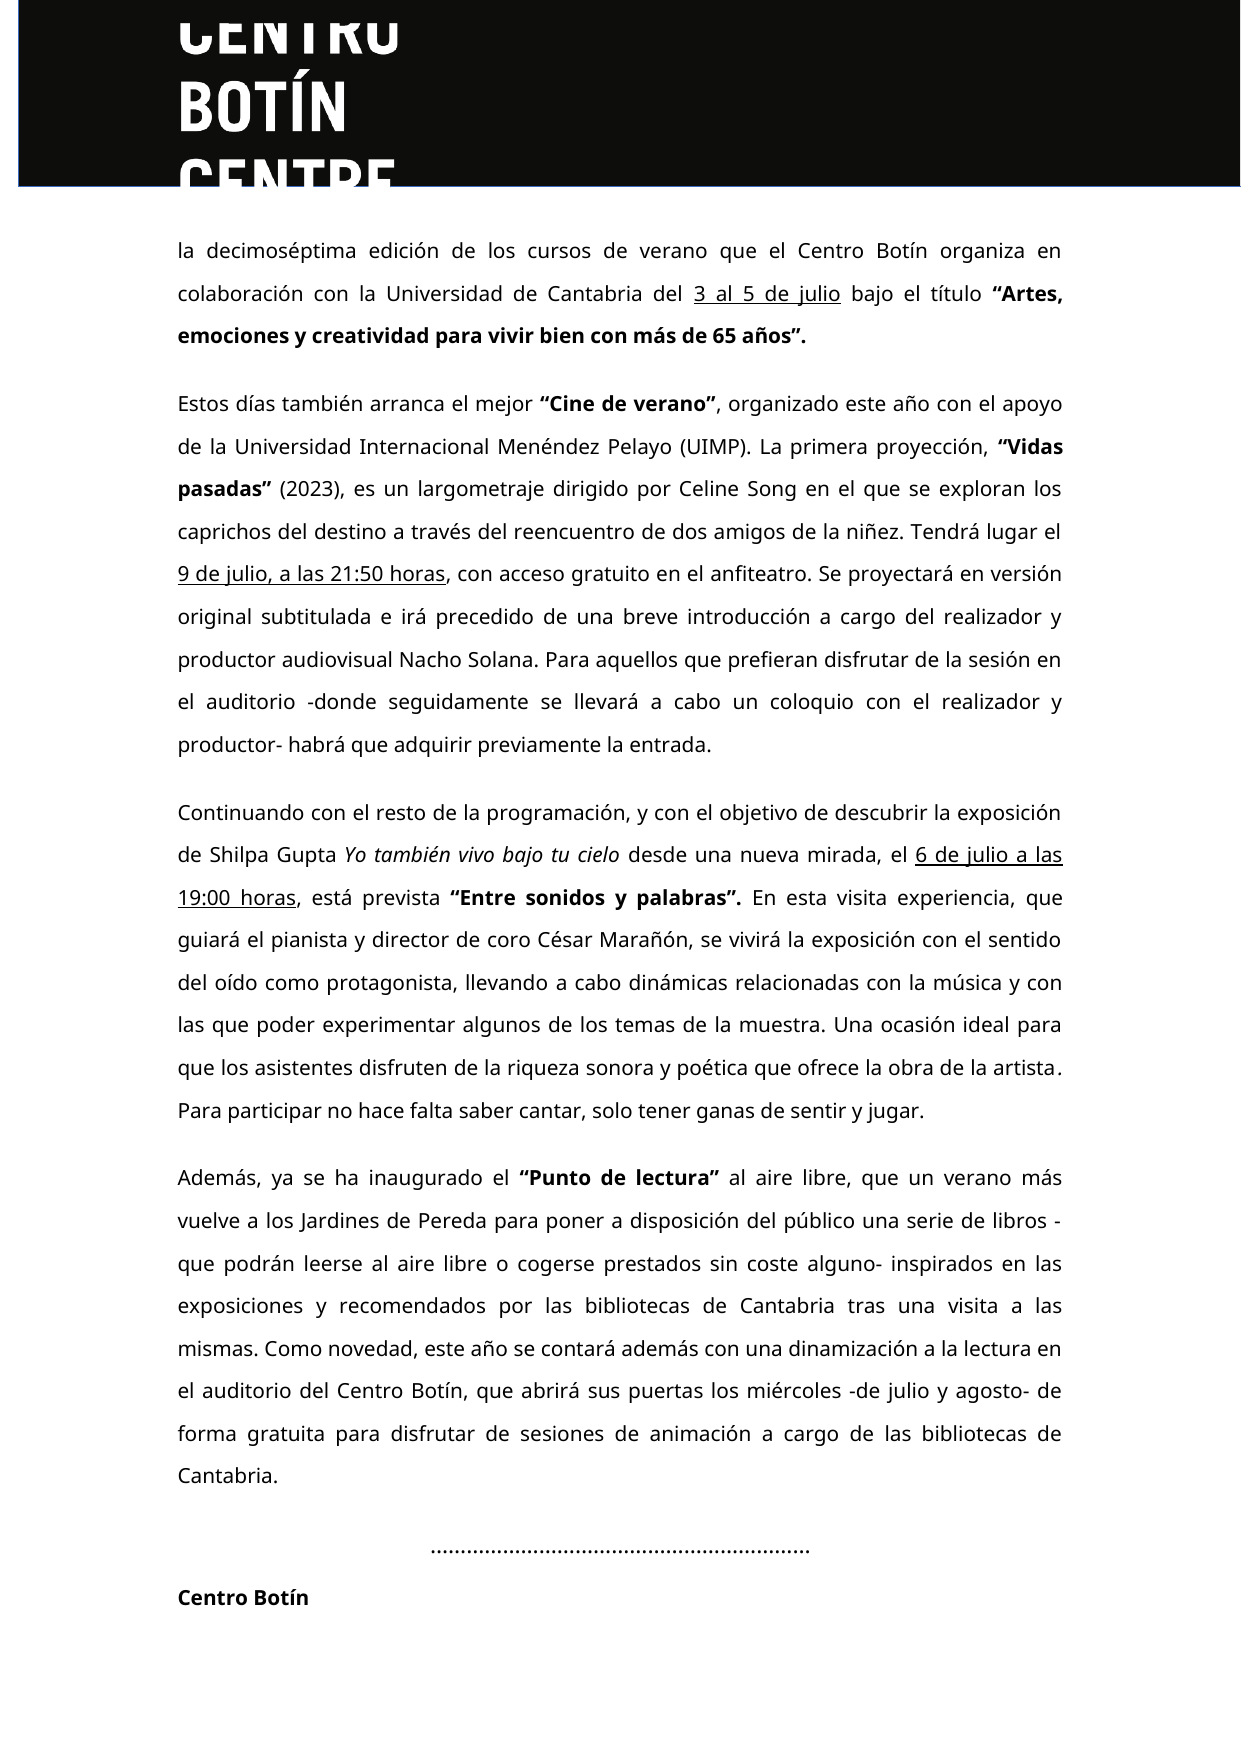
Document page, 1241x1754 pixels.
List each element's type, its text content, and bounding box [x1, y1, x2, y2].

text Continuando con el resto de la programación, y con el objetivo de descubrir la exposición de Shilpa Gupta Yo también vivo bajo tu cielo desde una nueva mirada, el 6 de julio a las 19:00 horas, está prevista “Entre sonidos y palabras”. En esta visita experiencia, que guiará el pianista y director de coro César Marañón, se vivirá la exposición con el sentido del oído como protagonista, llevando a cabo dinámicas relacionadas con la música y con las que poder experimentar algunos de los temas de la muestra. Una ocasión ideal para que los asistentes disfruten de la riqueza sonora y poética que ofrece la obra de la artista. Para participar no hace falta saber cantar, solo tener ganas de sentir y jugar. [177, 798, 1063, 1124]
text Estos días también arranca el mejor “Cine de verano”, organizado este año con el apoyo de la Universidad Internacional Menéndez Pelayo (UIMP). La primera proyección, “Vidas pasadas” (2023), es un largometraje dirigido por Celine Song en el que se exploran los caprichos del destino a través del reencuentro de dos amigos de la niñez. Tendrá lugar el 9 de julio, a las 21:50 horas, con acceso gratuito en el anfiteatro. Se proyectará en versión original subtitulada e irá precedido de una breve introducción a cargo del realizador y productor audiovisual Nacho Solana. Para aquellos que prefieran disfrutar de la sesión en el auditorio -donde seguidamente se llevará a cabo un coloquio con el realizador y productor- habrá que adquirir previamente la entrada. [177, 389, 1063, 758]
text ……………………………………………………… [177, 1529, 1063, 1561]
text Centro Botín [177, 1583, 1063, 1612]
text Además, ya se ha inaugurado el “Punto de lectura” al aire libre, que un verano más vuelve a los Jardines de Pereda para poner a disposición del público una serie de libros -que podrán leerse al aire libre o cogerse prestados sin coste alguno- inspirados en las exposiciones y recomendados por las bibliotecas de Cantabria tras una visita a las mismas. Como novedad, este año se contará además con una dinamización a la lectura en el auditorio del Centro Botín, que abrirá sus puertas los miércoles -de julio y agosto- de forma gratuita para disfrutar de sesiones de animación a cargo de las bibliotecas de Cantabria. [177, 1163, 1063, 1490]
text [177, 236, 1063, 350]
